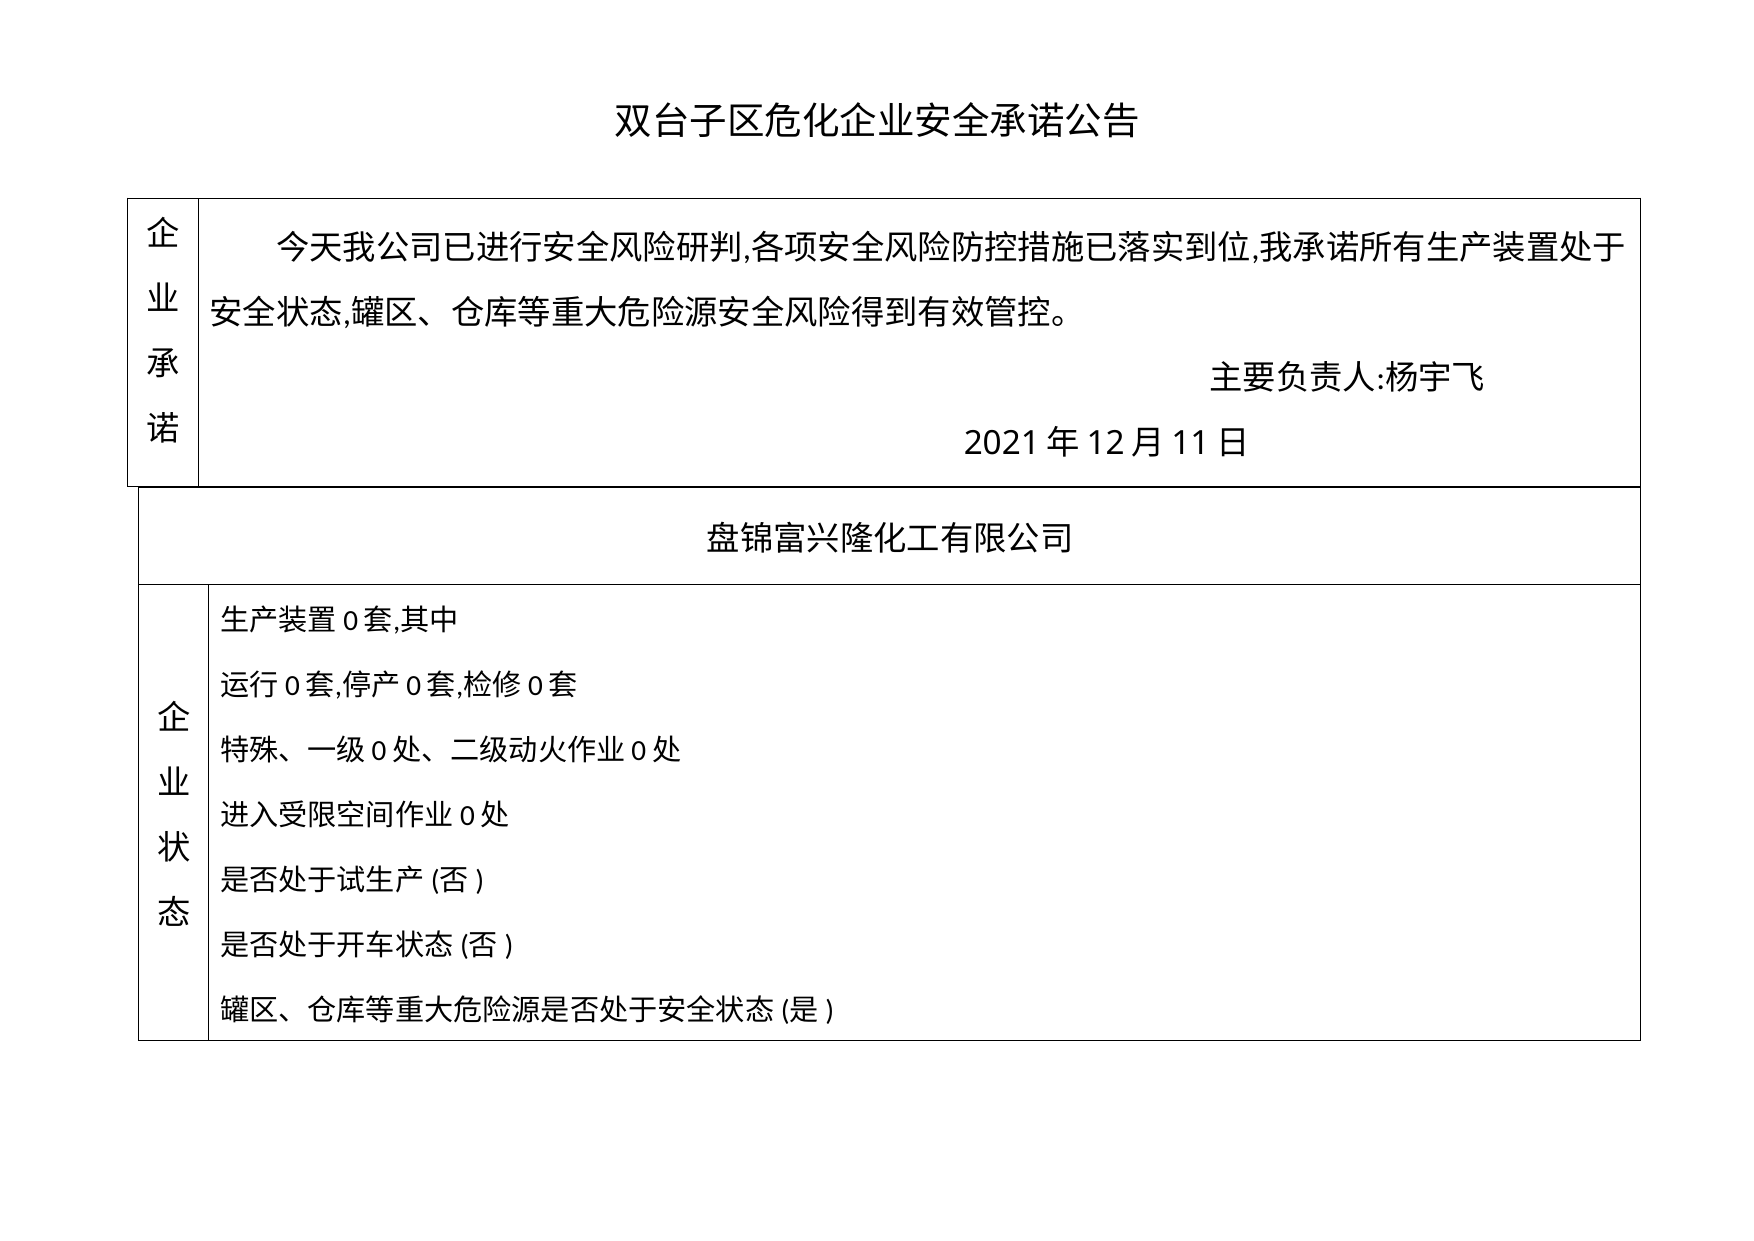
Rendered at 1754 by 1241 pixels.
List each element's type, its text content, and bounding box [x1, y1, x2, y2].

table_header 盘锦富兴隆化工有限公司 [139, 488, 1640, 584]
table_cell 生产装置 0套,其中 运行 0套,停产0套,检修 0套 特殊、一级0处、二级动火作业0处 进入受限空间作业 0处 是否处于试生产 (否 ) 是否处于开车状态 (否 ) 罐区、仓库等重大危险源是否处于安全状态 (是 ) [209, 585, 1640, 1040]
table_cell 今天我公司已进行安全风险研判,各项安全风险防控措施已落实到位,我承诺所有生产装置处于安全状态,罐区、仓库等重大危险源安全风险得到有效管控。 主要负责人:杨宇飞 2021年12月11日 [199, 199, 1640, 486]
table_cell 企业承诺 [128, 199, 198, 486]
table_cell 企业状态 [139, 585, 208, 1040]
